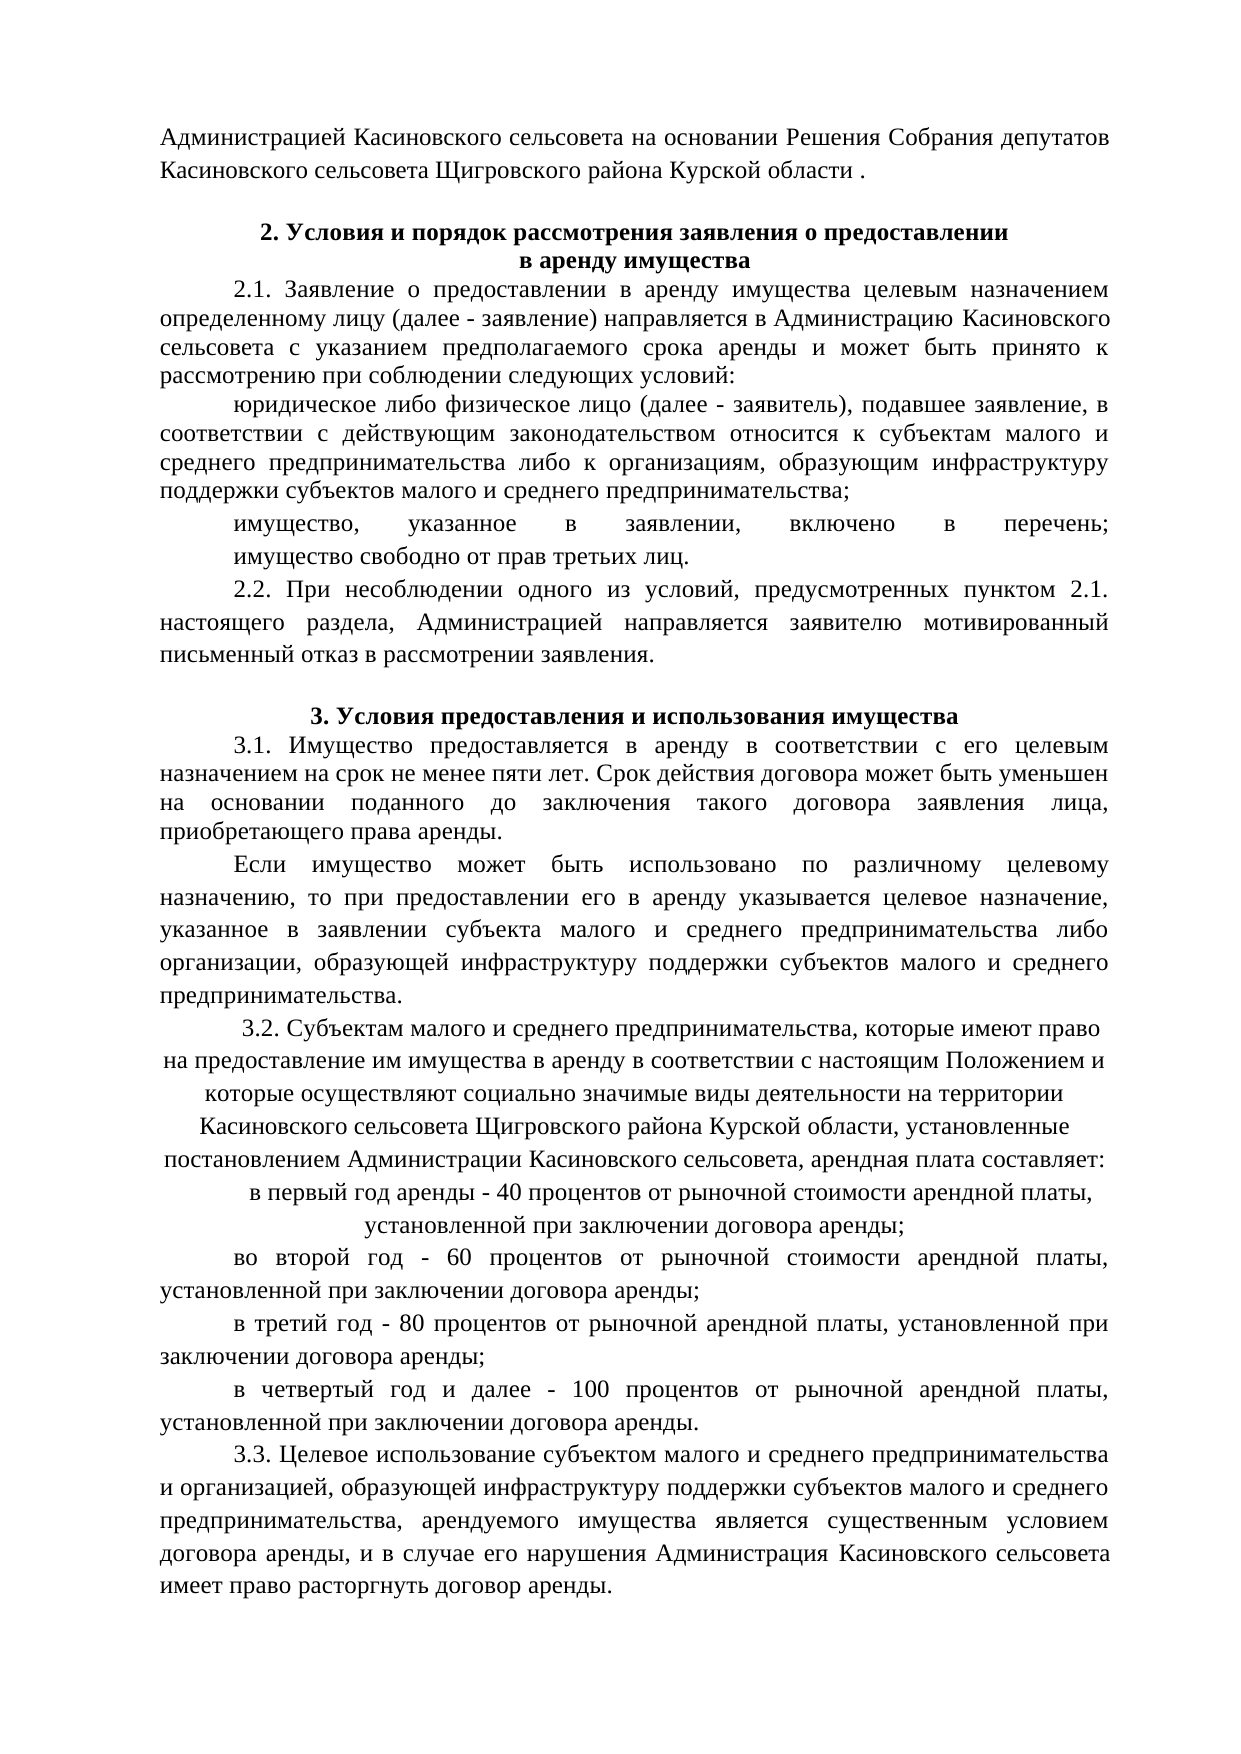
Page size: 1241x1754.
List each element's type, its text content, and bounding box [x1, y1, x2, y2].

text 2.2. При несоблюдении одного из условий, предусмотренных пунктом 2.1. настоящего раздела, Администрацией направляется заявителю мотивированный письменный отказ в рассмотрении заявления. [159, 570, 1110, 668]
text 2.1. Заявление о предоставлении в аренду имущества целевым назначением определенному лицу (далее - заявление) направляется в Администрацию Касиновского сельсовета с указанием предполагаемого срока аренды и может быть принято к рассмотрению при соблюдении следующих условий: [159, 274, 1110, 389]
text 3.3. Целевое использование субъектом малого и среднего предпринимательства и организацией, образующей инфраструктуру поддержки субъектов малого и среднего предпринимательства, арендуемого имущества является существенным условием договора аренды, и в случае его нарушения Администрация Касиновского сельсовета имеет право расторгнуть договор аренды. [159, 1435, 1110, 1599]
text юридическое либо физическое лицо (далее - заявитель), подавшее заявление, в соответствии с действующим законодательством относится к субъектам малого и среднего предпринимательства либо к организациям, образующим инфраструктуру поддержки субъектов малого и среднего предпринимательства; [159, 389, 1110, 504]
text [159, 118, 1110, 184]
text имущество, указанное в заявлении, включено в перечень; имущество свободно от прав третьих лиц. [159, 504, 1110, 570]
text 3. Условия предоставления и использования имущества [159, 701, 1110, 730]
text 3.2. Субъектам малого и среднего предпринимательства, которые имеют право на предоставление им имущества в аренду в соответствии с настоящим Положением и которые осуществляют социально значимые виды деятельности на территории Касиновского сельсовета Щигровского района Курской области, установленные постановлением Администрации Касиновского сельсовета, арендная плата составляет: в первый год аренды - 40 процентов от рыночной стоимости арендной платы, установленной при заключении договора аренды; [159, 1009, 1110, 1238]
text в третий год - 80 процентов от рыночной арендной платы, установленной при заключении договора аренды; [159, 1304, 1110, 1370]
text в четвертый год и далее - 100 процентов от рыночной арендной платы, установленной при заключении договора аренды. [159, 1370, 1110, 1435]
text 2. Условия и порядок рассмотрения заявления о предоставлении [159, 217, 1110, 245]
text в аренду имущества [159, 245, 1110, 274]
text 3.1. Имущество предоставляется в аренду в соответствии с его целевым назначением на срок не менее пяти лет. Срок действия договора может быть уменьшен на основании поданного до заключения такого договора заявления лица, приобретающего права аренды. [159, 730, 1110, 845]
text во второй год - 60 процентов от рыночной стоимости арендной платы, установленной при заключении договора аренды; [159, 1238, 1110, 1304]
text Если имущество может быть использовано по различному целевому назначению, то при предоставлении его в аренду указывается целевое назначение, указанное в заявлении субъекта малого и среднего предпринимательства либо организации, образующей инфраструктуру поддержки субъектов малого и среднего предпринимательства. [159, 845, 1110, 1009]
